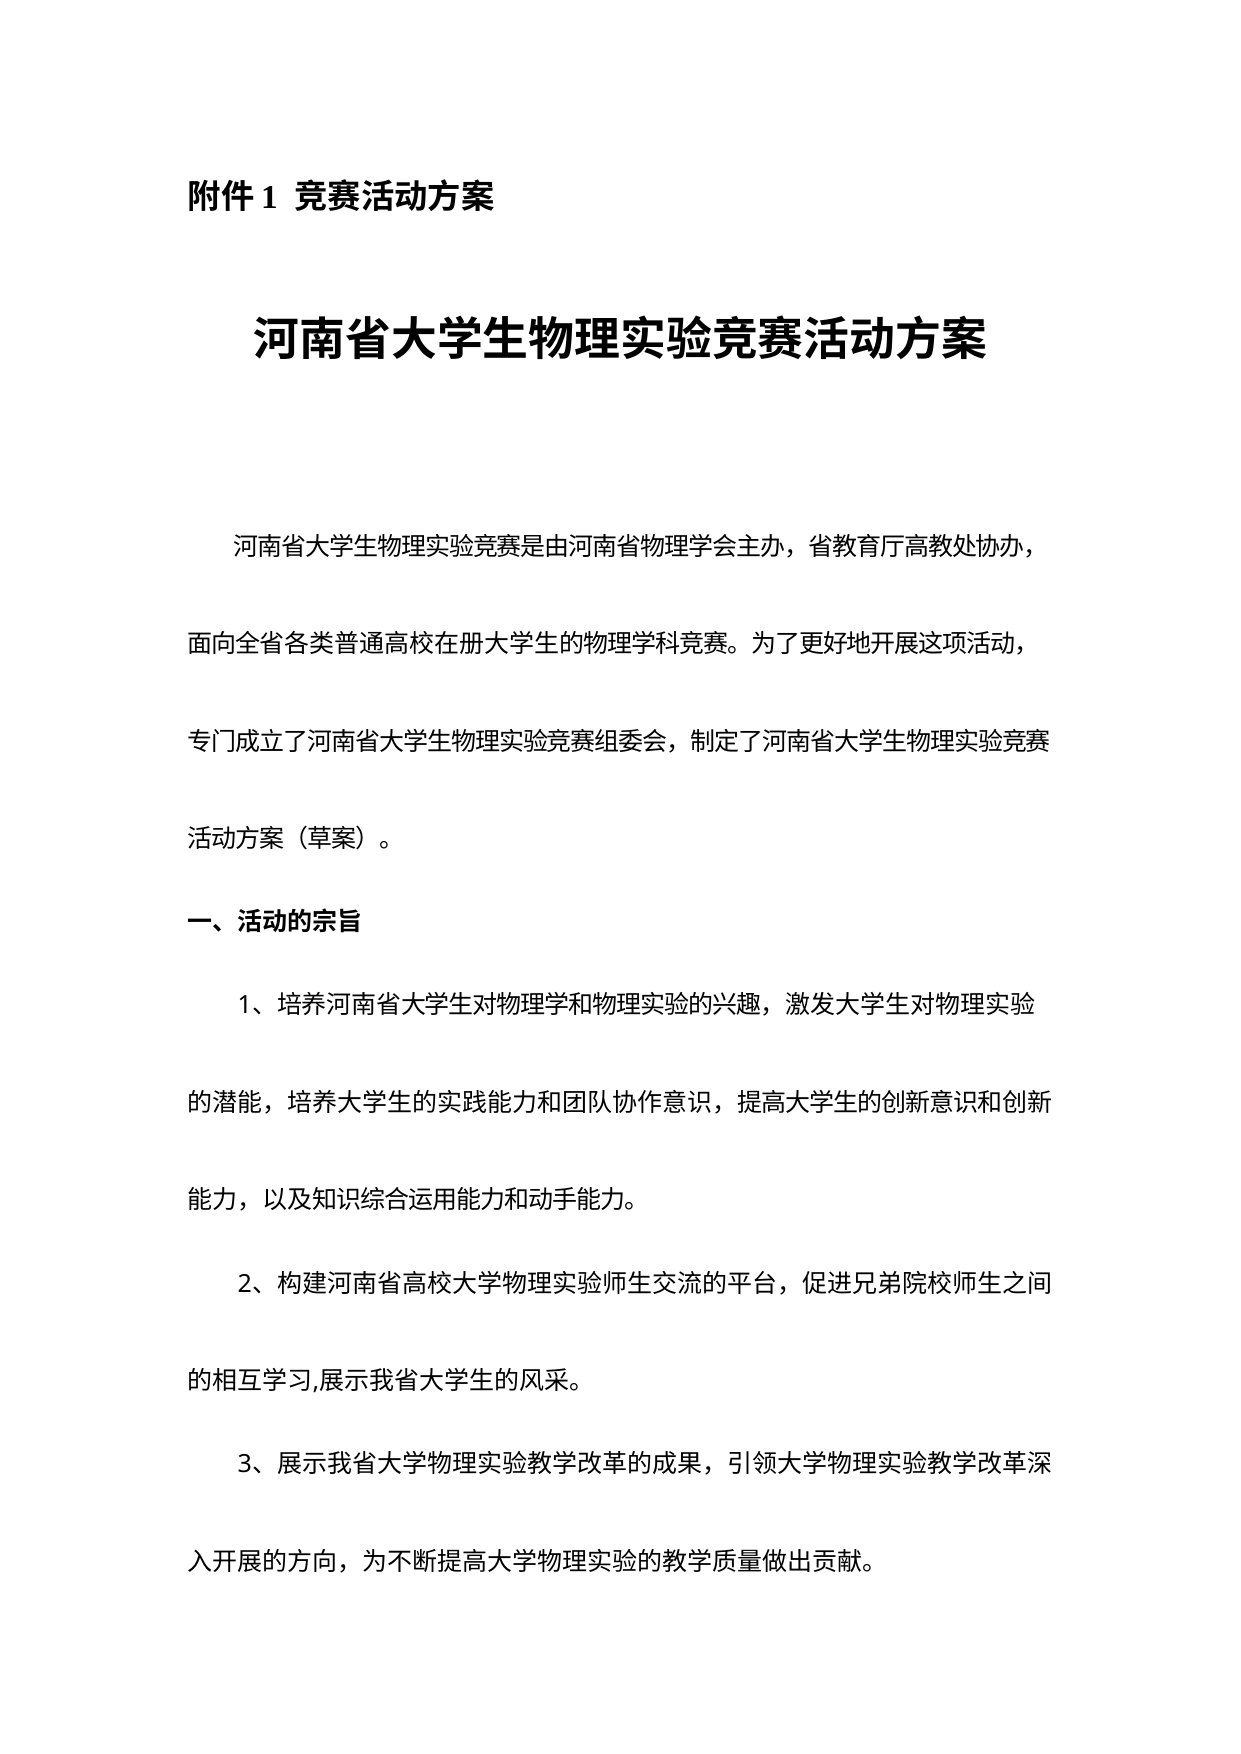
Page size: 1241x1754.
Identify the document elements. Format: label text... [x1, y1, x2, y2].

text 河南省大学生物理实验竞赛活动方案 [187, 286, 1053, 384]
text 2、构建河南省高校大学物理实验师生交流的平台，促进兄弟院校师生之间的相互学习,展示我省大学生的风采。 [187, 1249, 1053, 1411]
text 一、活动的宗旨 [187, 887, 1053, 952]
text 1、培养河南省大学生对物理学和物理实验的兴趣，激发大学生对物理实验的潜能，培养大学生的实践能力和团队协作意识，提高大学生的创新意识和创新能力，以及知识综合运用能力和动手能力。 [187, 971, 1053, 1231]
text 河南省大学生物理实验竞赛是由河南省物理学会主办，省教育厅高教处协办，面向全省各类普通高校在册大学生的物理学科竞赛。为了更好地开展这项活动，专门成立了河南省大学生物理实验竞赛组委会，制定了河南省大学生物理实验竞赛活动方案（草案）。 [187, 512, 1053, 869]
text 3、展示我省大学物理实验教学改革的成果，引领大学物理实验教学改革深入开展的方向，为不断提高大学物理实验的教学质量做出贡献。 [187, 1429, 1053, 1592]
text 附件1 竞赛活动方案 [187, 162, 1053, 227]
